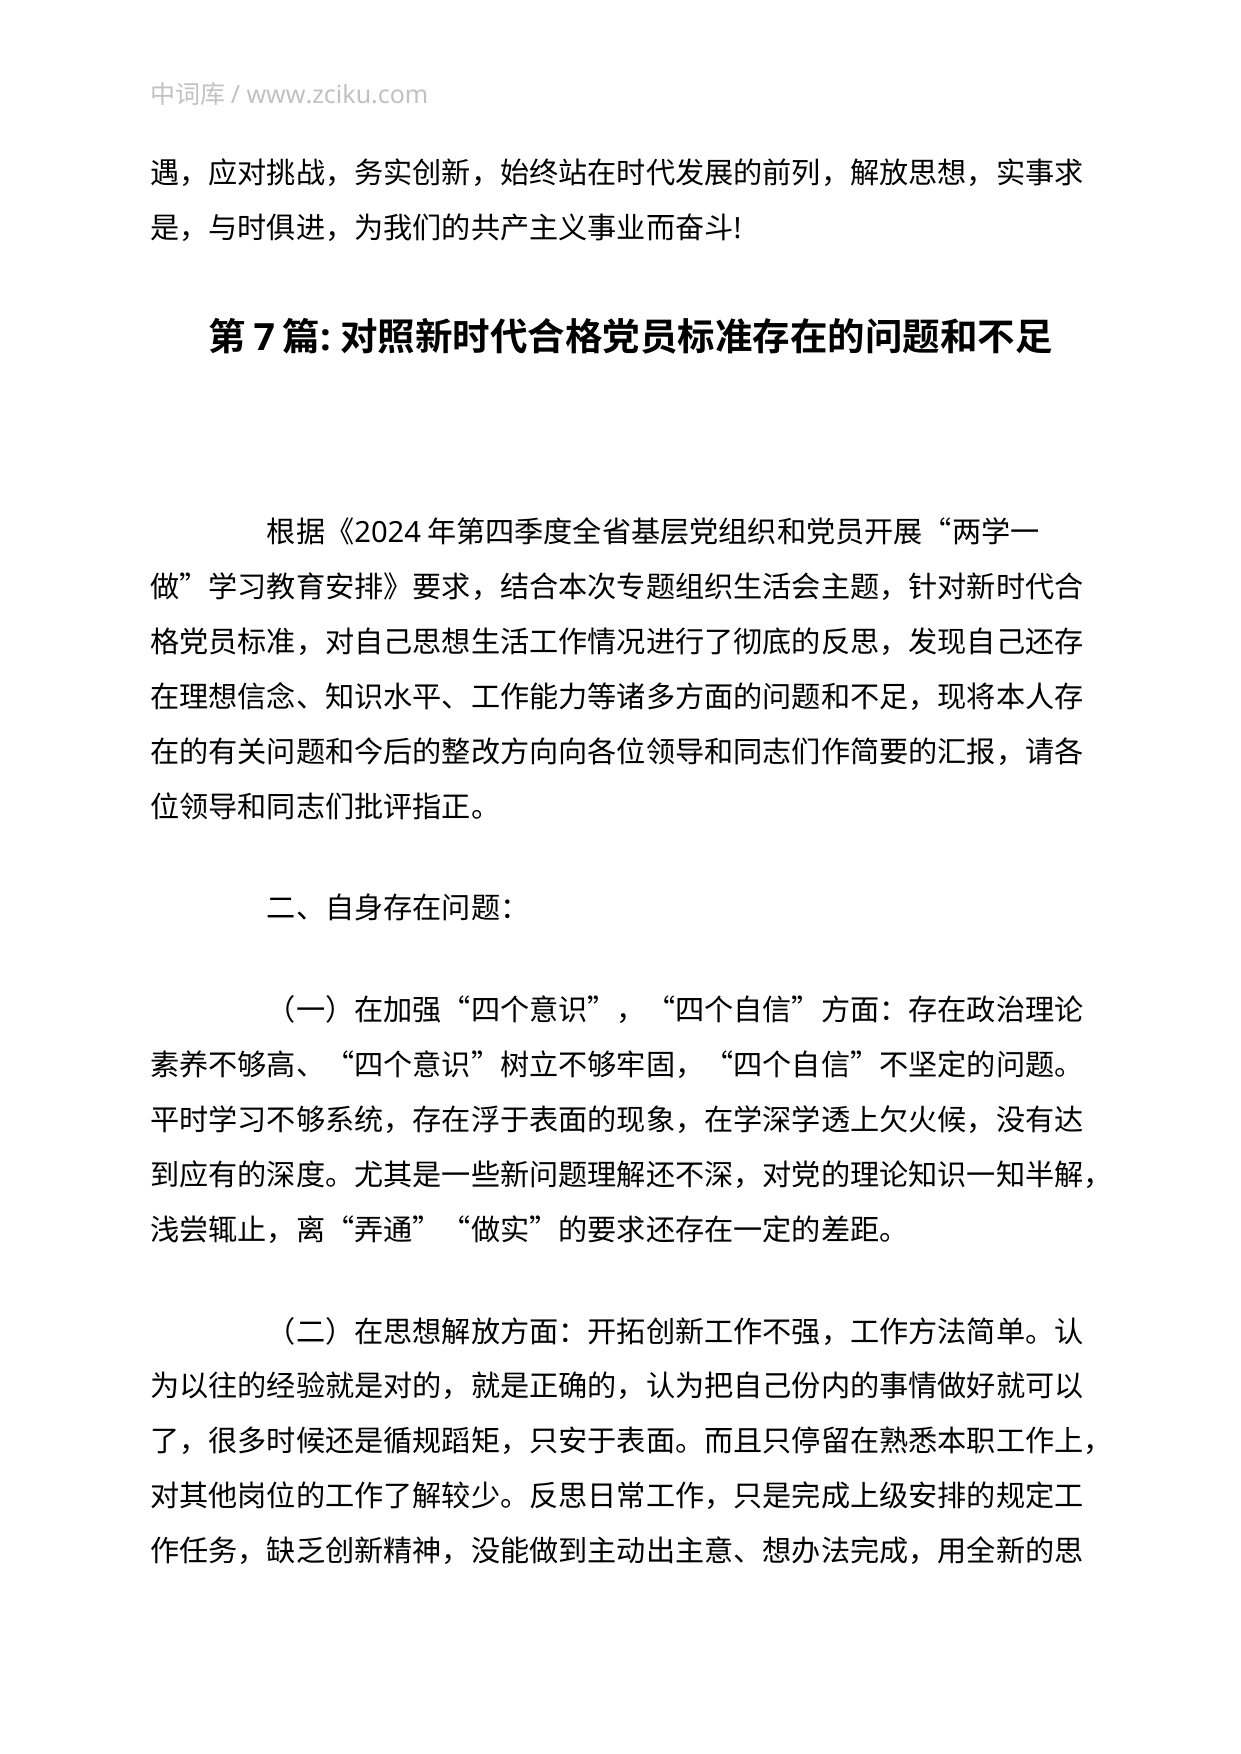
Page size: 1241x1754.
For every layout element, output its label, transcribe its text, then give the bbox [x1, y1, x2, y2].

text 第7篇: 对照新时代合格党员标准存在的问题和不足 [150, 307, 1090, 361]
text 根据《2024年第四季度全省基层党组织和党员开展“两学一做”学习教育安排》要求，结合本次专题组织生活会主题，针对新时代合格党员标准，对自己思想生活工作情况进行了彻底的反思，发现自己还存在理想信念、知识水平、工作能力等诸多方面的问题和不足，现将本人存在的有关问题和今后的整改方向向各位领导和同志们作简要的汇报，请各位领导和同志们批评指正。 [150, 509, 1090, 826]
text 二、自身存在问题： [150, 885, 1090, 927]
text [150, 1308, 1090, 1570]
text （一）在加强“四个意识”，“四个自信”方面：存在政治理论素养不够高、“四个意识”树立不够牢固，“四个自信”不坚定的问题。平时学习不够系统，存在浮于表面的现象，在学深学透上欠火候，没有达到应有的深度。尤其是一些新问题理解还不深，对党的理论知识一知半解，浅尝辄止，离“弄通”“做实”的要求还存在一定的差距。 [150, 987, 1090, 1249]
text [150, 150, 1090, 247]
